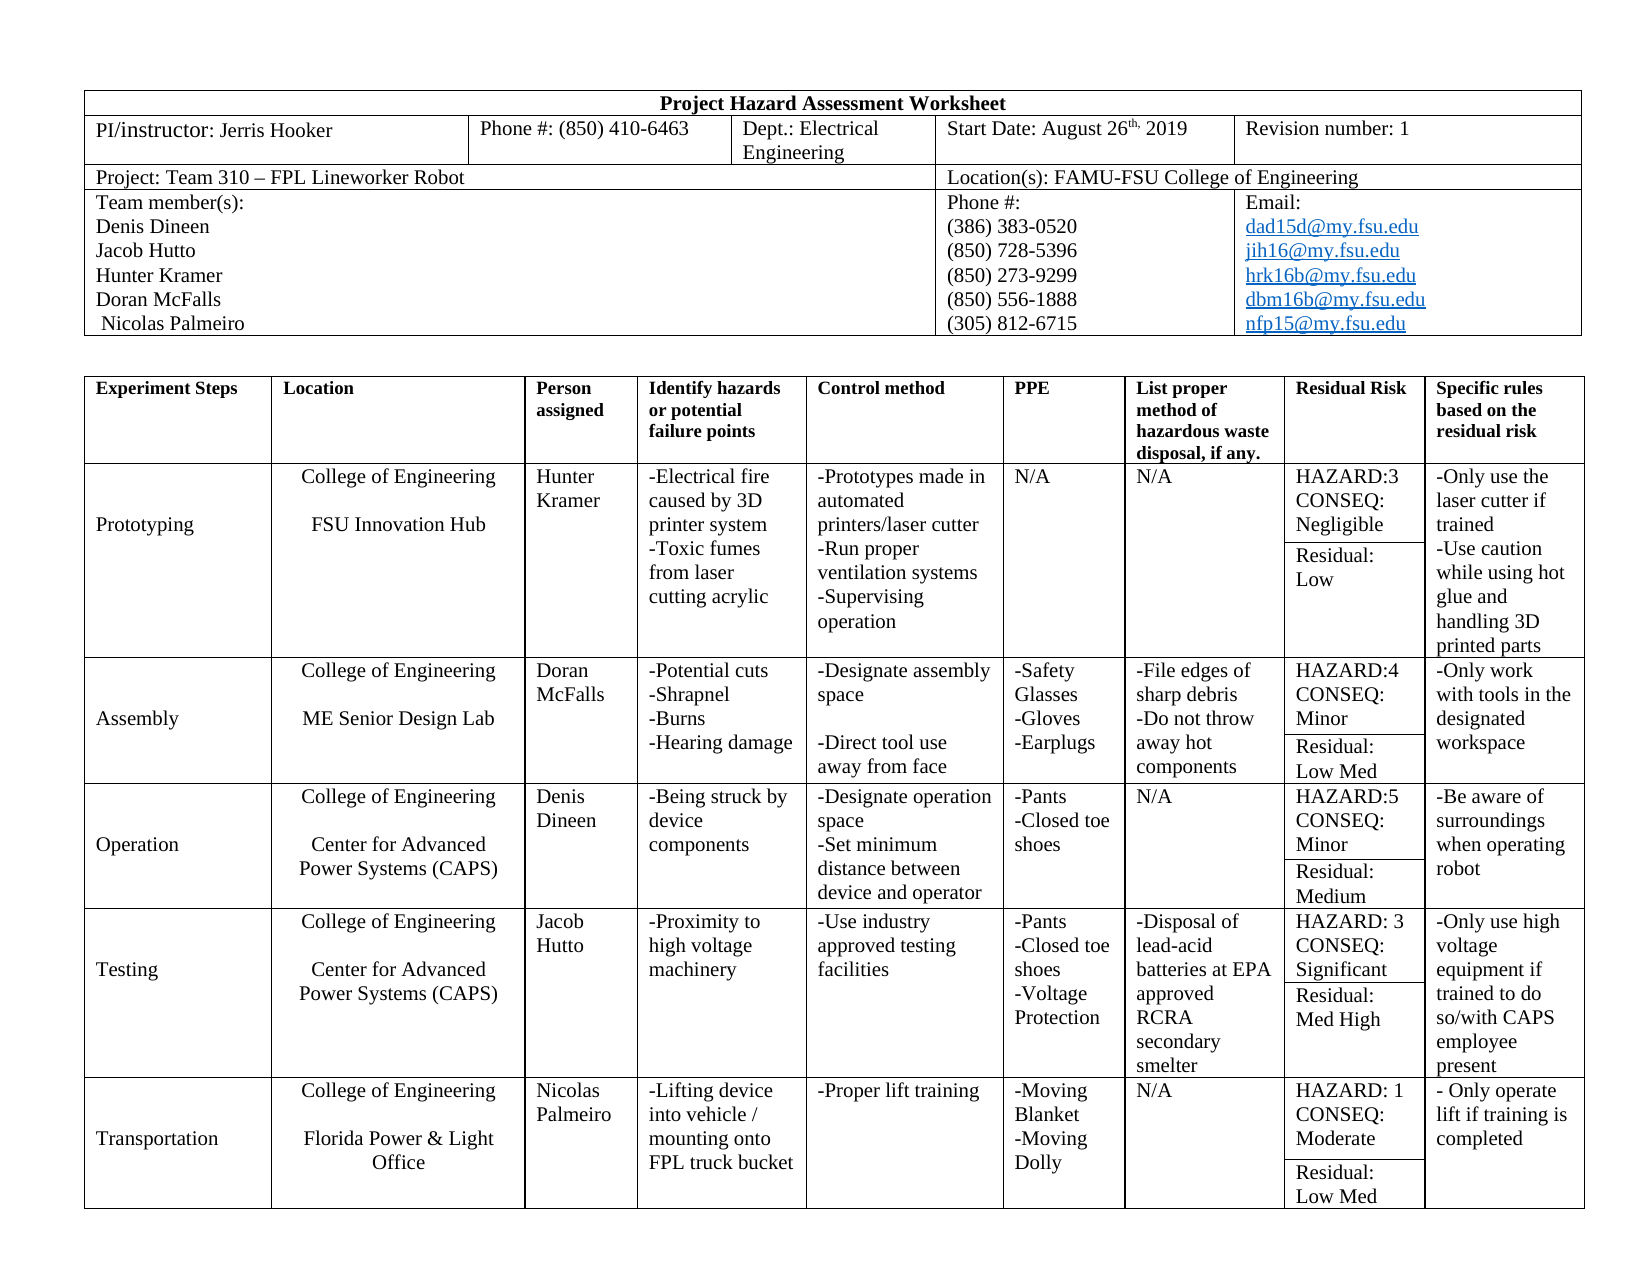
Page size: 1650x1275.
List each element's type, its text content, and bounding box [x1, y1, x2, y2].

table_cell N/A [1126, 464, 1284, 657]
table_header Identify hazards or potential failure points [638, 377, 806, 463]
table_cell Assembly [85, 658, 271, 783]
table_header PPE [1004, 377, 1124, 463]
table_header Experiment Steps [85, 377, 271, 463]
table_cell HAZARD:5 CONSEQ: Minor [1285, 784, 1424, 858]
table_cell HAZARD: 3 CONSEQ: Significant [1285, 909, 1424, 982]
table_cell Team member(s): Denis Dineen Jacob Hutto Hunter Kramer Doran McFalls Nicolas Palmeiro [85, 190, 935, 335]
table_header Person assigned [526, 377, 637, 463]
table_cell -Only use the laser cutter if trained -Use caution while using hot glue and handling 3D printed parts [1426, 464, 1584, 657]
table_cell Phone #: (850) 410-6463 [469, 116, 731, 164]
table_header List proper method of hazardous waste disposal, if any. [1126, 377, 1284, 463]
table_cell College of Engineering FSU Innovation Hub [272, 464, 524, 657]
table_cell -Being struck by device components [638, 784, 806, 908]
table_cell -File edges of sharp debris -Do not throw away hot components [1126, 658, 1284, 783]
table_cell Denis Dineen [526, 784, 637, 908]
table_cell Start Date: August 26th, 2019 [936, 116, 1234, 164]
table_header Residual Risk [1285, 377, 1424, 463]
table_cell College of Engineering Center for Advanced Power Systems (CAPS) [272, 784, 524, 908]
table_cell -Electrical fire caused by 3D printer system -Toxic fumes from laser cutting acrylic [638, 464, 806, 657]
table_cell Residual: Low Med [1285, 1160, 1424, 1208]
table_cell Jacob Hutto [526, 909, 637, 1077]
table_cell -Prototypes made in automated printers/laser cutter -Run proper ventilation systems -Supervising operation [807, 464, 1003, 657]
table_cell PI/instructor: Jerris Hooker [85, 116, 468, 164]
table_cell Phone #: (386) 383-0520 (850) 728-5396 (850) 273-9299 (850) 556-1888 (305) 812-6715 [936, 190, 1234, 335]
table_cell -Proper lift training [807, 1078, 1003, 1208]
table_cell -Only use high voltage equipment if trained to do so/with CAPS employee present [1426, 909, 1584, 1077]
table_cell HAZARD:4 CONSEQ: Minor [1285, 658, 1424, 733]
table_cell N/A [1126, 1078, 1284, 1208]
table_cell -Safety Glasses -Gloves -Earplugs [1004, 658, 1124, 783]
table_cell College of Engineering Center for Advanced Power Systems (CAPS) [272, 909, 524, 1077]
table_cell N/A [1004, 464, 1124, 657]
table_cell -Designate operation space -Set minimum distance between device and operator [807, 784, 1003, 908]
table_cell Revision number: 1 [1235, 116, 1581, 164]
table_cell Project: Team 310 – FPL Lineworker Robot [85, 165, 935, 189]
table_header Control method [807, 377, 1003, 463]
table_header Location [272, 377, 524, 463]
table_cell N/A [1126, 784, 1284, 908]
table_cell College of Engineering Florida Power & Light Office [272, 1078, 524, 1208]
table_cell -Disposal of lead-acid batteries at EPA approved RCRA secondary smelter [1126, 909, 1284, 1077]
table_cell Residual: Low [1285, 543, 1424, 657]
table_cell -Pants -Closed toe shoes -Voltage Protection [1004, 909, 1124, 1077]
table_cell Doran McFalls [526, 658, 637, 783]
table_cell -Use industry approved testing facilities [807, 909, 1003, 1077]
table_cell College of Engineering ME Senior Design Lab [272, 658, 524, 783]
table_cell Hunter Kramer [526, 464, 637, 657]
table_cell Residual: Med High [1285, 983, 1424, 1077]
table_cell -Potential cuts -Shrapnel -Burns -Hearing damage [638, 658, 806, 783]
table_cell Dept.: Electrical Engineering [732, 116, 935, 164]
table_cell -Designate assembly space -Direct tool use away from face [807, 658, 1003, 783]
table_cell Prototyping [85, 464, 271, 657]
table_cell Transportation [85, 1078, 271, 1208]
table_cell -Only work with tools in the designated workspace [1426, 658, 1584, 783]
table_cell HAZARD:3 CONSEQ: Negligible [1285, 464, 1424, 542]
table_header Project Hazard Assessment Worksheet [85, 91, 1581, 115]
table_cell Email: dad15d@my.fsu.edu jih16@my.fsu.edu hrk16b@my.fsu.edu dbm16b@my.fsu.edu nfp15@my.fsu.edu [1235, 190, 1581, 335]
table_cell -Moving Blanket -Moving Dolly [1004, 1078, 1124, 1208]
table_cell Location(s): FAMU-FSU College of Engineering [936, 165, 1581, 189]
table_cell Residual: Low Med [1285, 735, 1424, 783]
table_header Specific rules based on the residual risk [1426, 377, 1584, 463]
table_cell -Proximity to high voltage machinery [638, 909, 806, 1077]
table_cell Testing [85, 909, 271, 1077]
table_cell -Be aware of surroundings when operating robot [1426, 784, 1584, 908]
table_cell Operation [85, 784, 271, 908]
table_cell - Only operate lift if training is completed [1426, 1078, 1584, 1208]
table_cell HAZARD: 1 CONSEQ: Moderate [1285, 1078, 1424, 1158]
table_cell Residual: Medium [1285, 860, 1424, 908]
table_cell -Lifting device into vehicle / mounting onto FPL truck bucket [638, 1078, 806, 1208]
table_cell -Pants -Closed toe shoes [1004, 784, 1124, 908]
table_cell Nicolas Palmeiro [526, 1078, 637, 1208]
